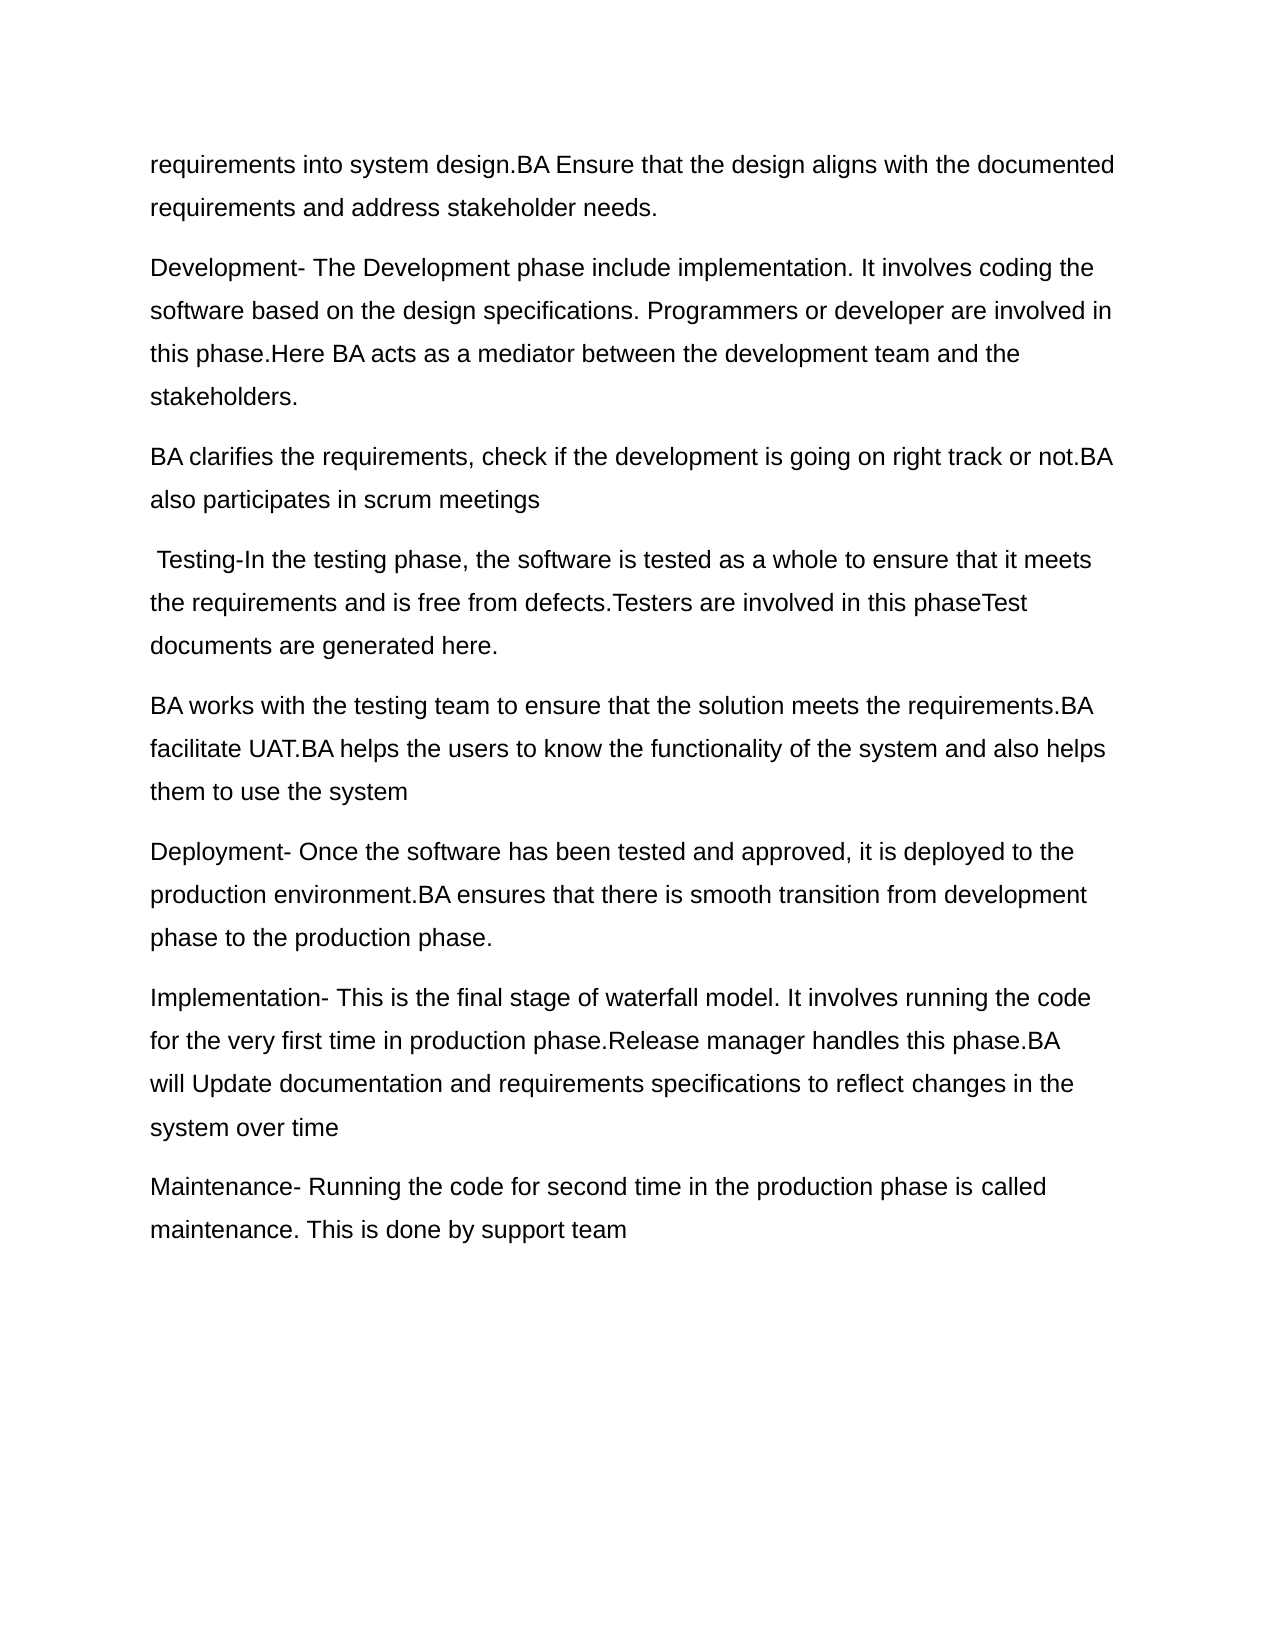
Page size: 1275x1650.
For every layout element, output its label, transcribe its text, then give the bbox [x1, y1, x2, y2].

text Implementation- This is the final stage of waterfall model. It involves running the code for the very first time in production phase.Release manager handles this phase.BA will Update documentation and requirements specifications to reflect changes in the system over time [150, 983, 1125, 1141]
text Maintenance- Running the code for second time in the production phase is called maintenance. This is done by support team [150, 1172, 1125, 1244]
text Deployment- Once the software has been tested and approved, it is deployed to the production environment.BA ensures that there is smooth transition from development phase to the production phase. [150, 837, 1125, 952]
text BA works with the testing team to ensure that the solution meets the requirements.BA facilitate UAT.BA helps the users to know the functionality of the system and also helps them to use the system [150, 691, 1125, 806]
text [150, 150, 1125, 222]
text Testing-In the testing phase, the software is tested as a whole to ensure that it meets the requirements and is free from defects.Testers are involved in this phaseTest documents are generated here. [150, 545, 1125, 660]
text Development- The Development phase include implementation. It involves coding the software based on the design specifications. Programmers or developer are involved in this phase.Here BA acts as a mediator between the development team and the stakeholders. [150, 253, 1125, 411]
text BA clarifies the requirements, check if the development is going on right track or not.BA also participates in scrum meetings [150, 442, 1125, 514]
